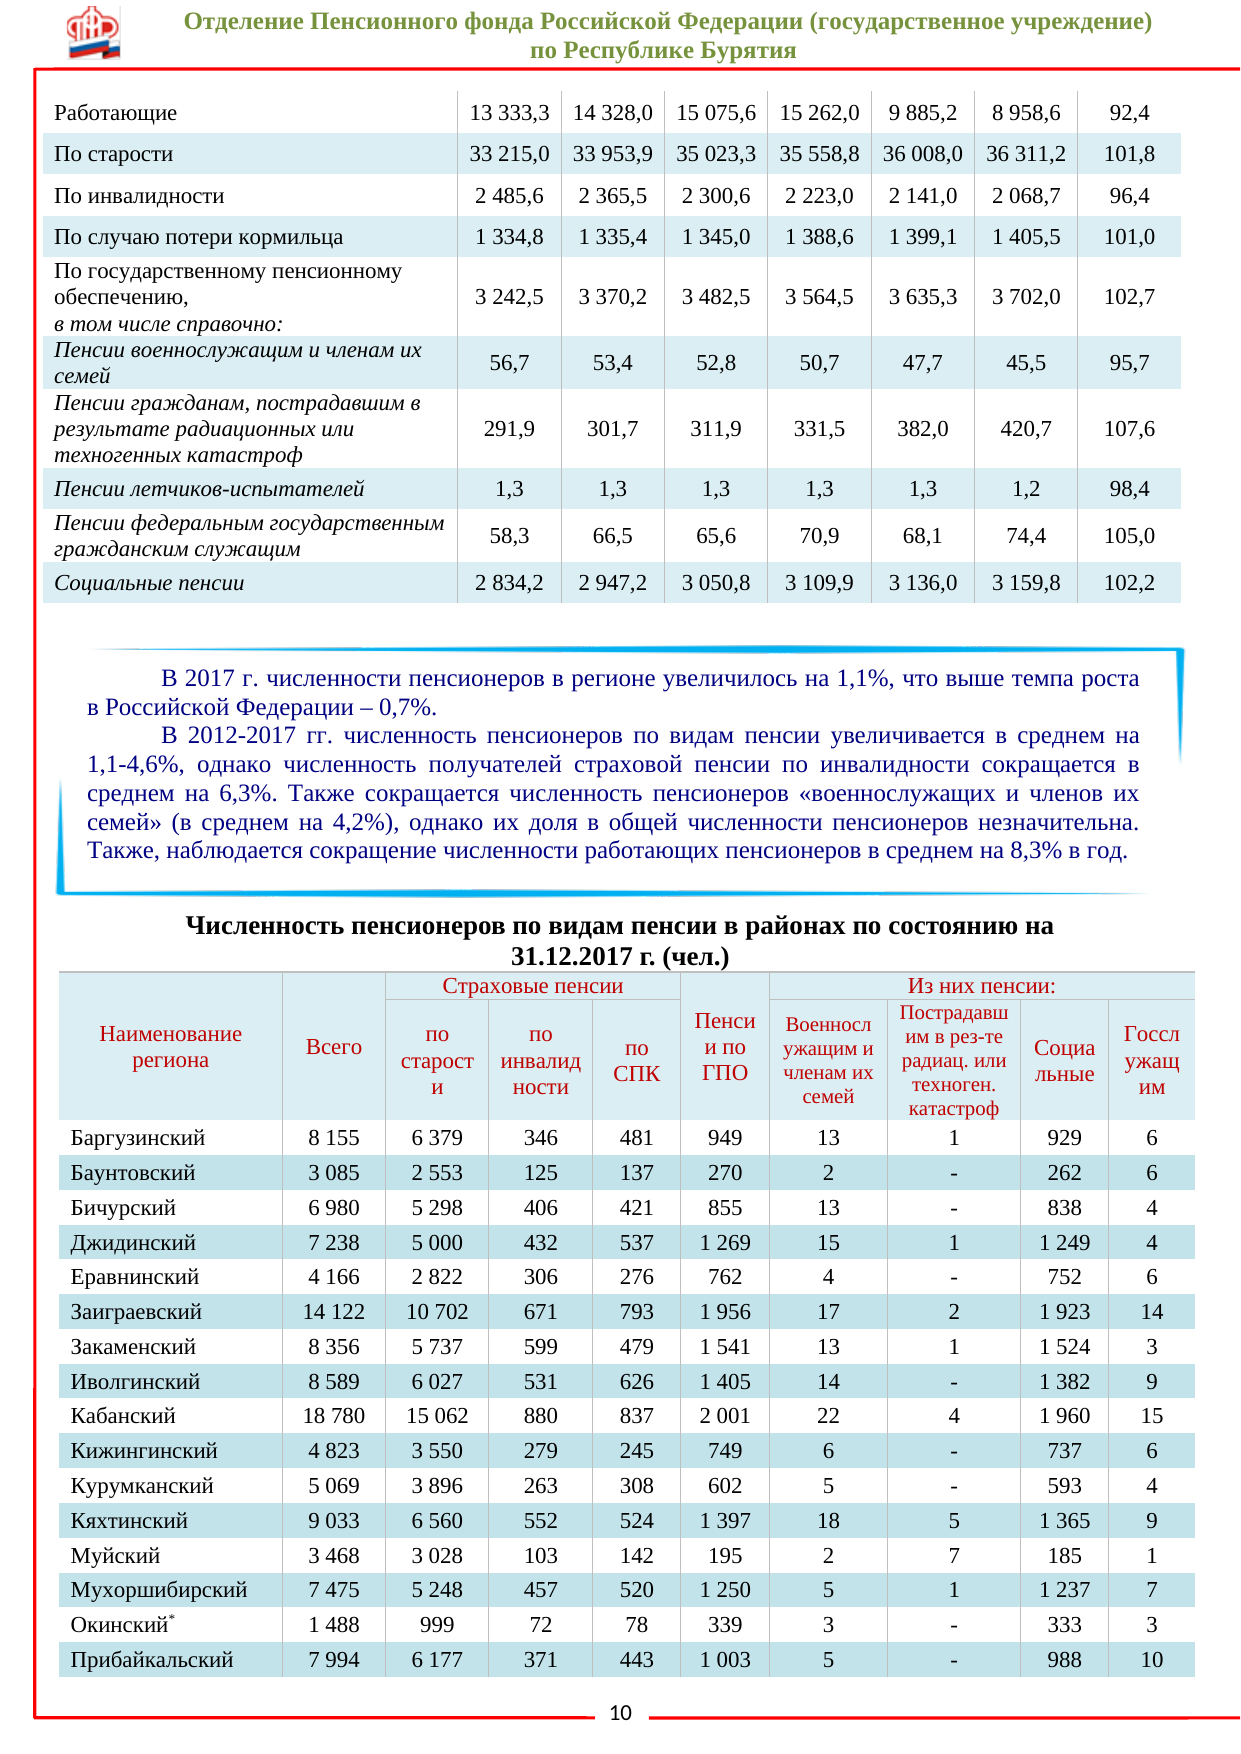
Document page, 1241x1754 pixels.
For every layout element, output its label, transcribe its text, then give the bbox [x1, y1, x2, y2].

table_cell 45,5 [975, 336, 1077, 389]
table_cell Кижингинский [59, 1433, 282, 1468]
table_cell 6 177 [386, 1642, 488, 1677]
table_cell 18 780 [283, 1399, 385, 1433]
table_cell 8 589 [283, 1364, 385, 1398]
table_cell 102,2 [1078, 562, 1181, 603]
table_cell 306 [489, 1259, 592, 1294]
table_cell - [888, 1155, 1020, 1190]
table_cell 58,3 [458, 509, 561, 562]
table_cell 2 553 [386, 1155, 488, 1190]
table_cell 15 [1109, 1399, 1195, 1433]
table_cell 333 [1021, 1607, 1108, 1642]
table_cell 531 [489, 1364, 592, 1398]
table_cell 3 370,2 [562, 257, 664, 336]
table_cell 6 [1109, 1155, 1195, 1190]
table_cell 308 [593, 1468, 680, 1503]
table_cell 762 [681, 1259, 769, 1294]
table_cell 346 [489, 1120, 592, 1155]
table_cell 17 [770, 1294, 887, 1329]
table_header Наименование региона [59, 973, 282, 1120]
table_cell 1 960 [1021, 1399, 1108, 1433]
table_cell 949 [681, 1120, 769, 1155]
table_cell по старости [386, 1000, 488, 1120]
table_cell Баргузинский [59, 1120, 282, 1155]
table_cell 1 405,5 [975, 216, 1077, 257]
table_cell 4 [1109, 1190, 1195, 1224]
table_cell 1,2 [975, 468, 1077, 509]
table_cell 3 896 [386, 1468, 488, 1503]
table_cell 53,4 [562, 336, 664, 389]
table_cell - [888, 1642, 1020, 1677]
table_cell 524 [593, 1503, 680, 1538]
table_cell 1,3 [872, 468, 974, 509]
table_cell По инвалидности [43, 174, 457, 216]
table_cell 3 482,5 [665, 257, 767, 336]
table_cell 13 333,3 [458, 91, 561, 133]
table_cell 142 [593, 1538, 680, 1572]
table_cell 3 635,3 [872, 257, 974, 336]
table_cell 2 [770, 1538, 887, 1572]
table_cell 6 027 [386, 1364, 488, 1398]
table_cell 50,7 [768, 336, 871, 389]
table_cell 78 [593, 1607, 680, 1642]
table_cell 1 [1109, 1538, 1195, 1572]
table_cell 35 558,8 [768, 133, 871, 174]
table_cell 3 550 [386, 1433, 488, 1468]
table_cell 15 262,0 [768, 91, 871, 133]
table_cell 1 345,0 [665, 216, 767, 257]
table_cell - [888, 1259, 1020, 1294]
table_cell Пенсии летчиков-испытателей [43, 468, 457, 509]
table_cell 70,9 [768, 509, 871, 562]
table_cell Военнослужащим и членам их семей [770, 1000, 887, 1120]
table_cell 263 [489, 1468, 592, 1503]
table_cell 7 [1109, 1573, 1195, 1607]
table_cell 7 475 [283, 1573, 385, 1607]
table_cell 1,3 [458, 468, 561, 509]
table_cell 2 223,0 [768, 174, 871, 216]
table_cell 103 [489, 1538, 592, 1572]
table_cell 5 298 [386, 1190, 488, 1224]
table_cell 3 050,8 [665, 562, 767, 603]
table_cell 98,4 [1078, 468, 1181, 509]
table_cell Кяхтинский [59, 1503, 282, 1538]
table_cell 479 [593, 1329, 680, 1364]
table_cell 2 068,7 [975, 174, 1077, 216]
table_cell 311,9 [665, 389, 767, 468]
table_cell 599 [489, 1329, 592, 1364]
table_cell 1 237 [1021, 1573, 1108, 1607]
table_cell 3 702,0 [975, 257, 1077, 336]
table_cell 4 [888, 1399, 1020, 1433]
table_cell 9 [1109, 1503, 1195, 1538]
table_cell 6 [770, 1433, 887, 1468]
table_cell 14 [1109, 1294, 1195, 1329]
table_cell 1 [888, 1573, 1020, 1607]
table_cell Муйский [59, 1538, 282, 1572]
table_cell 999 [386, 1607, 488, 1642]
table_cell по СПК [593, 1000, 680, 1120]
table_cell Баунтовский [59, 1155, 282, 1190]
table_cell 92,4 [1078, 91, 1181, 133]
table_cell 2 485,6 [458, 174, 561, 216]
table_cell 35 023,3 [665, 133, 767, 174]
table_cell 36 311,2 [975, 133, 1077, 174]
table_cell 7 [888, 1538, 1020, 1572]
table_cell 1 335,4 [562, 216, 664, 257]
table_cell 6 [1109, 1433, 1195, 1468]
table_cell по инвалидности [489, 1000, 592, 1120]
table_cell 1 923 [1021, 1294, 1108, 1329]
table_header Из них пенсии: [770, 973, 1195, 999]
table_cell 752 [1021, 1259, 1108, 1294]
table_cell 457 [489, 1573, 592, 1607]
table_cell Пенсии военнослужащим и членам их семей [43, 336, 457, 389]
table_cell 33 953,9 [562, 133, 664, 174]
table_cell 671 [489, 1294, 592, 1329]
table_cell 1 524 [1021, 1329, 1108, 1364]
table_cell 1 399,1 [872, 216, 974, 257]
table_cell 1 397 [681, 1503, 769, 1538]
table_cell 838 [1021, 1190, 1108, 1224]
picture [66, 6, 122, 61]
table_cell 331,5 [768, 389, 871, 468]
table_cell 6 980 [283, 1190, 385, 1224]
table_cell 14 122 [283, 1294, 385, 1329]
table_cell Работающие [43, 91, 457, 133]
table_cell 107,6 [1078, 389, 1181, 468]
table_cell 8 155 [283, 1120, 385, 1155]
table_cell 4 166 [283, 1259, 385, 1294]
table_cell 195 [681, 1538, 769, 1572]
table_cell 14 328,0 [562, 91, 664, 133]
table_cell 15 [770, 1225, 887, 1259]
table_header Пенсии по ГПО [681, 973, 769, 1120]
table_cell 1 269 [681, 1225, 769, 1259]
table_cell 988 [1021, 1642, 1108, 1677]
table_cell 1 [888, 1329, 1020, 1364]
table_cell 33 215,0 [458, 133, 561, 174]
table_cell 382,0 [872, 389, 974, 468]
table_cell 15 062 [386, 1399, 488, 1433]
table_cell 602 [681, 1468, 769, 1503]
table_cell 5 [770, 1573, 887, 1607]
table_cell 880 [489, 1399, 592, 1433]
table_cell 10 [1109, 1642, 1195, 1677]
table_cell 3 159,8 [975, 562, 1077, 603]
table_cell Окинский* [59, 1607, 282, 1642]
table_cell 72 [489, 1607, 592, 1642]
table_cell 7 994 [283, 1642, 385, 1677]
table_cell 626 [593, 1364, 680, 1398]
table_cell 855 [681, 1190, 769, 1224]
table_cell - [888, 1364, 1020, 1398]
table_cell 737 [1021, 1433, 1108, 1468]
table_cell 3 [770, 1607, 887, 1642]
table_cell Социальные пенсии [43, 562, 457, 603]
table_cell 5 [888, 1503, 1020, 1538]
table_cell 1 249 [1021, 1225, 1108, 1259]
table_cell 4 [770, 1259, 887, 1294]
table_cell 520 [593, 1573, 680, 1607]
table_cell 8 356 [283, 1329, 385, 1364]
table_cell 9 [1109, 1364, 1195, 1398]
table_cell По случаю потери кормильца [43, 216, 457, 257]
table_cell 13 [770, 1329, 887, 1364]
table_cell 270 [681, 1155, 769, 1190]
table_cell 4 [1109, 1225, 1195, 1259]
table_cell 2 [770, 1155, 887, 1190]
table_cell 52,8 [665, 336, 767, 389]
table_cell Кабанский [59, 1399, 282, 1433]
table_cell 9 885,2 [872, 91, 974, 133]
table_cell 7 238 [283, 1225, 385, 1259]
table_cell 4 [1109, 1468, 1195, 1503]
table_cell - [888, 1468, 1020, 1503]
table_cell 6 [1109, 1120, 1195, 1155]
table_cell 2 300,6 [665, 174, 767, 216]
table_cell 22 [770, 1399, 887, 1433]
table_cell 3 564,5 [768, 257, 871, 336]
table_cell 3 136,0 [872, 562, 974, 603]
table_cell 1,3 [665, 468, 767, 509]
table_cell 339 [681, 1607, 769, 1642]
table_cell 18 [770, 1503, 887, 1538]
table_cell 837 [593, 1399, 680, 1433]
table_cell 1,3 [562, 468, 664, 509]
table_cell 552 [489, 1503, 592, 1538]
table_cell 279 [489, 1433, 592, 1468]
table_cell 8 958,6 [975, 91, 1077, 133]
table_cell 5 [770, 1468, 887, 1503]
picture [45, 643, 1196, 900]
table_cell Джидинский [59, 1225, 282, 1259]
table_header Страховые пенсии [386, 973, 680, 999]
table_cell Иволгинский [59, 1364, 282, 1398]
subtitle Численность пенсионеров по видам пенсии в районах по состоянию на 31.12.2017 г. (чел.) [162, 909, 1078, 971]
table_cell 105,0 [1078, 509, 1181, 562]
table_cell 47,7 [872, 336, 974, 389]
table_cell 101,8 [1078, 133, 1181, 174]
table_cell 1 388,6 [768, 216, 871, 257]
table_cell 2 822 [386, 1259, 488, 1294]
table_cell 443 [593, 1642, 680, 1677]
table_cell Еравнинский [59, 1259, 282, 1294]
table_cell 2 001 [681, 1399, 769, 1433]
table_cell 5 [770, 1642, 887, 1677]
table_cell Госслужащим [1109, 1000, 1195, 1120]
table_cell 102,7 [1078, 257, 1181, 336]
table_cell 276 [593, 1259, 680, 1294]
table_cell 6 379 [386, 1120, 488, 1155]
table_cell 481 [593, 1120, 680, 1155]
table_cell 1 488 [283, 1607, 385, 1642]
table_cell 3 242,5 [458, 257, 561, 336]
table_cell 1 405 [681, 1364, 769, 1398]
table_cell 96,4 [1078, 174, 1181, 216]
table_cell 245 [593, 1433, 680, 1468]
table_cell 1 541 [681, 1329, 769, 1364]
table_cell 929 [1021, 1120, 1108, 1155]
table_cell 291,9 [458, 389, 561, 468]
table_cell 2 365,5 [562, 174, 664, 216]
table_cell 3 085 [283, 1155, 385, 1190]
table_cell 66,5 [562, 509, 664, 562]
table_cell Мухоршибирский [59, 1573, 282, 1607]
table_cell 3 109,9 [768, 562, 871, 603]
table_cell Пострадавшим в рез-те радиац. или техноген. катастроф [888, 1000, 1020, 1120]
table_cell 262 [1021, 1155, 1108, 1190]
table_cell Пенсии гражданам, пострадавшим в результате радиационных или техногенных катастроф [43, 389, 457, 468]
table_cell Бичурский [59, 1190, 282, 1224]
table_cell 74,4 [975, 509, 1077, 562]
table_cell 2 834,2 [458, 562, 561, 603]
table_cell 185 [1021, 1538, 1108, 1572]
table_cell - [888, 1607, 1020, 1642]
table_cell 301,7 [562, 389, 664, 468]
table_cell 137 [593, 1155, 680, 1190]
table_cell - [888, 1190, 1020, 1224]
table_cell Закаменский [59, 1329, 282, 1364]
table_cell 420,7 [975, 389, 1077, 468]
table_header Всего [283, 973, 385, 1120]
table_cell 1 003 [681, 1642, 769, 1677]
table_cell 5 737 [386, 1329, 488, 1364]
table_cell Курумканский [59, 1468, 282, 1503]
table_cell 13 [770, 1120, 887, 1155]
table_cell Прибайкальский [59, 1642, 282, 1677]
table_cell 793 [593, 1294, 680, 1329]
table_cell 3 [1109, 1329, 1195, 1364]
table_cell 1 365 [1021, 1503, 1108, 1538]
table_cell Пенсии федеральным государственным гражданским служащим [43, 509, 457, 562]
table_cell 5 000 [386, 1225, 488, 1259]
table_cell 406 [489, 1190, 592, 1224]
table_cell - [888, 1433, 1020, 1468]
table_cell 2 141,0 [872, 174, 974, 216]
table_cell 101,0 [1078, 216, 1181, 257]
table_cell 95,7 [1078, 336, 1181, 389]
table_cell 13 [770, 1190, 887, 1224]
table_cell 14 [770, 1364, 887, 1398]
table_cell Социальные [1021, 1000, 1108, 1120]
table_cell 1 [888, 1225, 1020, 1259]
table_cell 65,6 [665, 509, 767, 562]
table_cell 432 [489, 1225, 592, 1259]
table_cell 56,7 [458, 336, 561, 389]
table_cell 371 [489, 1642, 592, 1677]
table_cell 9 033 [283, 1503, 385, 1538]
table_cell 1 382 [1021, 1364, 1108, 1398]
table_cell 2 947,2 [562, 562, 664, 603]
table_cell 10 702 [386, 1294, 488, 1329]
table_cell По государственному пенсионному обеспечению, в том числе справочно: [43, 257, 457, 336]
table_cell По старости [43, 133, 457, 174]
table_cell 1 956 [681, 1294, 769, 1329]
table_cell 6 [1109, 1259, 1195, 1294]
table_cell 421 [593, 1190, 680, 1224]
table_cell 6 560 [386, 1503, 488, 1538]
table_cell 5 248 [386, 1573, 488, 1607]
table_cell 15 075,6 [665, 91, 767, 133]
table_cell Заиграевский [59, 1294, 282, 1329]
table_cell 593 [1021, 1468, 1108, 1503]
table_cell 749 [681, 1433, 769, 1468]
table_cell 3 [1109, 1607, 1195, 1642]
table_cell 1,3 [768, 468, 871, 509]
table_cell 1 [888, 1120, 1020, 1155]
table_cell 1 250 [681, 1573, 769, 1607]
table_cell 3 028 [386, 1538, 488, 1572]
table_cell 2 [888, 1294, 1020, 1329]
table_cell 1 334,8 [458, 216, 561, 257]
table_cell 4 823 [283, 1433, 385, 1468]
table_cell 537 [593, 1225, 680, 1259]
table_cell 125 [489, 1155, 592, 1190]
table_cell 68,1 [872, 509, 974, 562]
table_cell 3 468 [283, 1538, 385, 1572]
table_cell 5 069 [283, 1468, 385, 1503]
table_cell 36 008,0 [872, 133, 974, 174]
